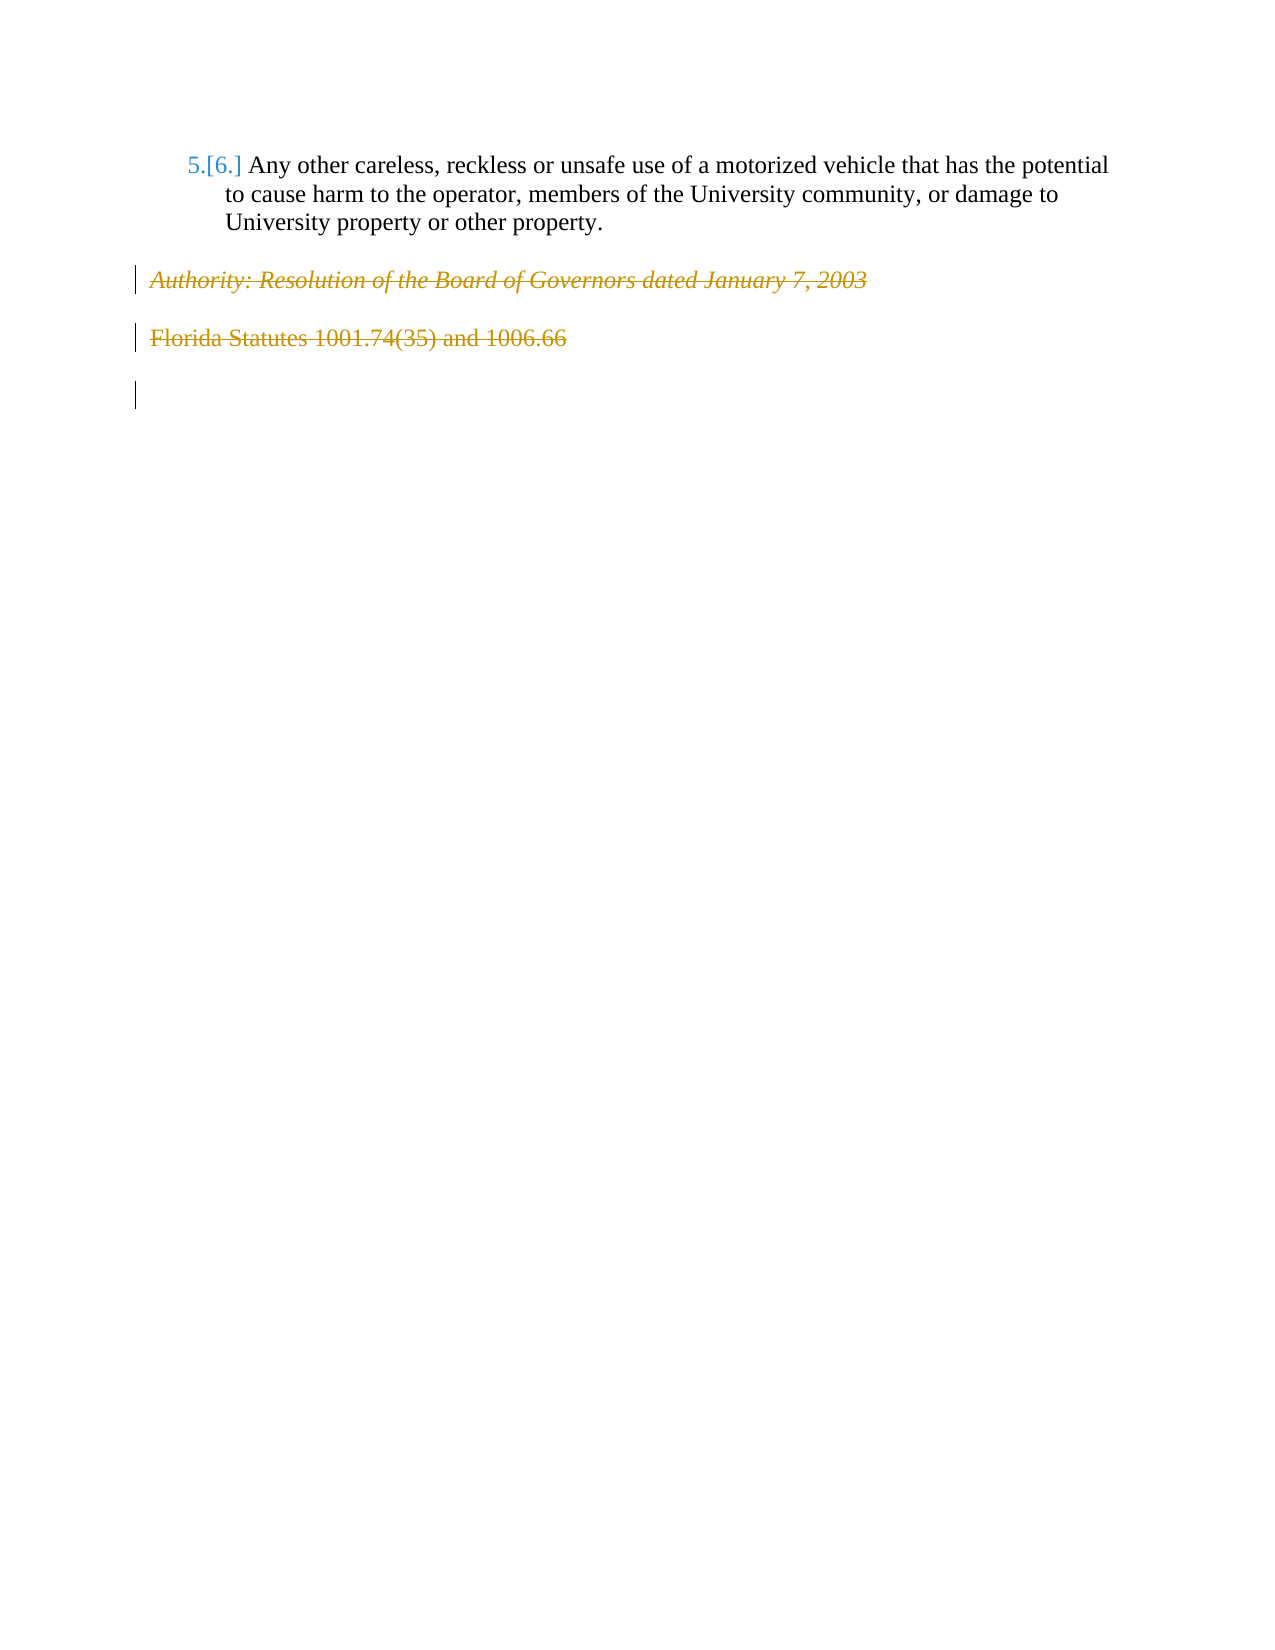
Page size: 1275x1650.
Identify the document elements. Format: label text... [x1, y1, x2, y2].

list Any other careless, reckless or unsafe use of a motorized vehicle that has the potential to cause harm to the operator, members of the University community, or damage to University property or other property. [187, 150, 1125, 236]
